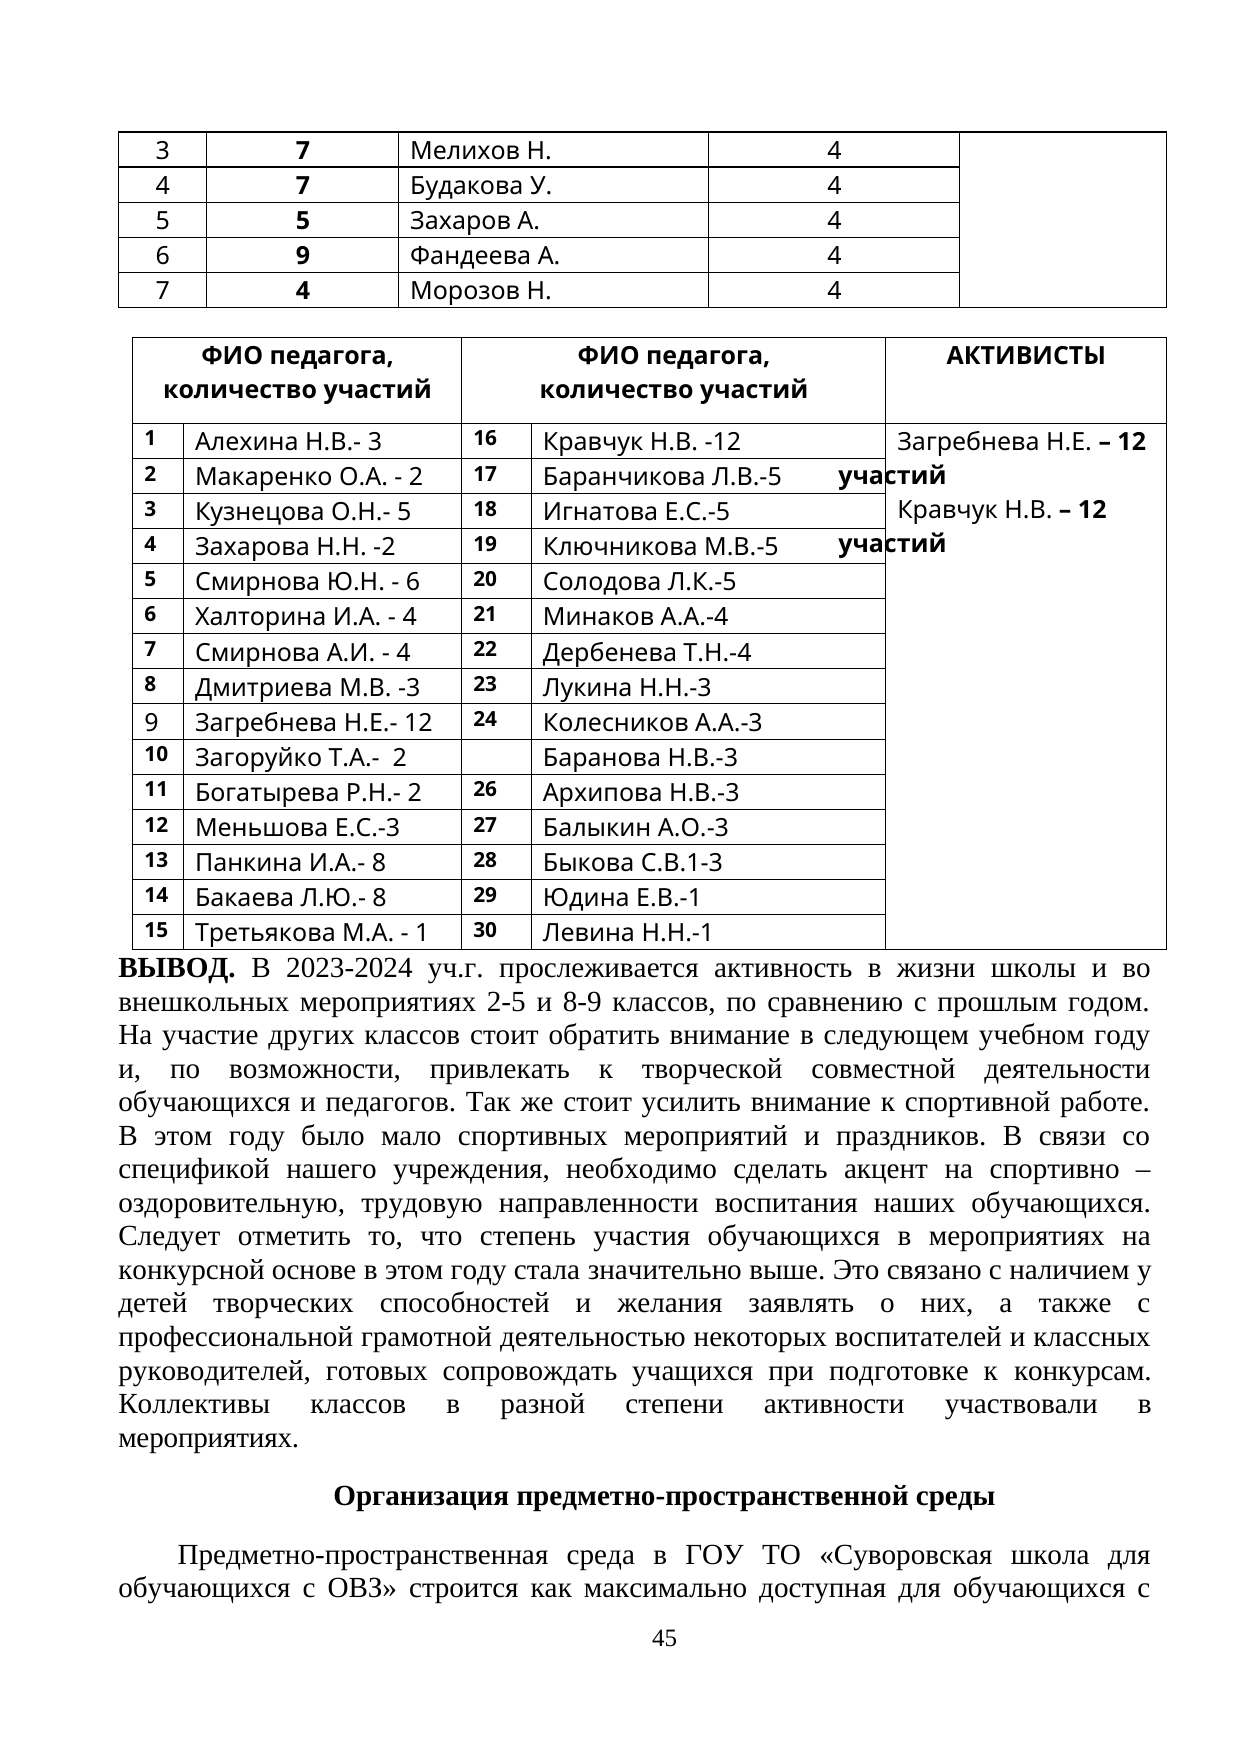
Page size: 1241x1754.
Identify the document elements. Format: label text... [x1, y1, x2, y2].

table_cell Дмитриева М.В. -3 [184, 669, 461, 703]
table_cell 5 [207, 203, 398, 237]
table_cell 4 [133, 529, 183, 563]
table_cell 4 [709, 203, 959, 237]
table_cell 26 [462, 775, 531, 809]
table_cell 15 [133, 915, 183, 949]
table_cell Будакова У. [399, 168, 708, 202]
table_cell 8 [133, 669, 183, 703]
table_cell 9 [133, 704, 183, 738]
table_cell Левина Н.Н.-1 [532, 915, 885, 949]
table_cell Баранова Н.В.-3 [532, 740, 885, 773]
table_cell 30 [462, 915, 531, 949]
table_header АКТИВИСТЫ [886, 338, 1166, 422]
table_header ФИО педагога, количество участий [133, 338, 461, 422]
table_cell 5 [133, 564, 183, 598]
table_cell Третьякова М.А. - 1 [184, 915, 461, 949]
table_cell Ключникова М.В.-5 [532, 529, 885, 563]
table_cell 7 [207, 133, 398, 166]
table_cell Кузнецова О.Н.- 5 [184, 494, 461, 528]
table_cell Баранчикова Л.В.-5 [532, 459, 885, 493]
table_cell Халторина И.А. - 4 [184, 599, 461, 633]
table_cell 7 [119, 273, 206, 307]
table_cell Смирнова А.И. - 4 [184, 634, 461, 668]
table_cell 18 [462, 494, 531, 528]
table_cell 7 [207, 168, 398, 202]
text Организация предметно-пространственной среды [118, 1478, 1152, 1512]
table_cell Дербенева Т.Н.-4 [532, 634, 885, 668]
table_cell Лукина Н.Н.-3 [532, 669, 885, 703]
table_cell Солодова Л.К.-5 [532, 564, 885, 598]
table_cell 3 [133, 494, 183, 528]
table_cell Быкова С.В.1-3 [532, 845, 885, 879]
table_cell Захаров А. [399, 203, 708, 237]
table_cell 14 [133, 880, 183, 914]
table_cell 27 [462, 810, 531, 844]
table_cell 3 [119, 133, 206, 166]
table_cell Макаренко О.А. - 2 [184, 459, 461, 493]
table_cell Игнатова Е.С.-5 [532, 494, 885, 528]
text ВЫВОД. В 2023-2024 уч.г. прослеживается активность в жизни школы и во внешкольных мероприятиях 2-5 и 8-9 классов, по сравнению с прошлым годом. На участие других классов стоит обратить внимание в следующем учебном году и, по возможности, привлекать к творческой совместной деятельности обучающихся и педагогов. Так же стоит усилить внимание к спортивной работе. В этом году было мало спортивных мероприятий и праздников. В связи со спецификой нашего учреждения, необходимо сделать акцент на спортивно – оздоровительную, трудовую направленности воспитания наших обучающихся. Следует отметить то, что степень участия обучающихся в мероприятиях на конкурсной основе в этом году стала значительно выше. Это связано с наличием у детей творческих способностей и желания заявлять о них, а также с профессиональной грамотной деятельностью некоторых воспитателей и классных руководителей, готовых сопровождать учащихся при подготовке к конкурсам. Коллективы классов в разной степени активности участвовали в мероприятиях. [118, 950, 1152, 1453]
table_cell Алехина Н.В.- 3 [184, 424, 461, 458]
table_cell 20 [462, 564, 531, 598]
table_cell 21 [462, 599, 531, 633]
table_cell 12 [133, 810, 183, 844]
table_cell 23 [462, 669, 531, 703]
table_cell 9 [207, 238, 398, 272]
table_cell 5 [119, 203, 206, 237]
table_cell 1 [133, 424, 183, 458]
table_cell Кравчук Н.В. -12 [532, 424, 885, 458]
table_cell 10 [133, 740, 183, 773]
table_cell 4 [207, 273, 398, 307]
table_cell 4 [709, 168, 959, 202]
table_cell 4 [119, 168, 206, 202]
table_cell Фандеева А. [399, 238, 708, 272]
table_cell 11 [133, 775, 183, 809]
table_cell Загребнева Н.Е. – 12 участий Кравчук Н.В. – 12 участий [886, 424, 1166, 949]
table_cell 29 [462, 880, 531, 914]
table_cell Юдина Е.В.-1 [532, 880, 885, 914]
table_cell 4 [709, 273, 959, 307]
table_cell 6 [133, 599, 183, 633]
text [118, 1537, 1152, 1604]
table_cell 19 [462, 529, 531, 563]
table_cell Захарова Н.Н. -2 [184, 529, 461, 563]
table_cell Минаков А.А.-4 [532, 599, 885, 633]
table_cell Смирнова Ю.Н. - 6 [184, 564, 461, 598]
table_cell 28 [462, 845, 531, 879]
table_cell Морозов Н. [399, 273, 708, 307]
table_cell Богатырева Р.Н.- 2 [184, 775, 461, 809]
table_cell 2 [133, 459, 183, 493]
table_cell Загребнева Н.Е.- 12 [184, 704, 461, 738]
table_cell Панкина И.А.- 8 [184, 845, 461, 879]
table_cell Бакаева Л.Ю.- 8 [184, 880, 461, 914]
table_cell 7 [133, 634, 183, 668]
table_cell [462, 740, 531, 773]
table_cell 13 [133, 845, 183, 879]
table_cell 17 [462, 459, 531, 493]
table_cell 22 [462, 634, 531, 668]
table_cell 4 [709, 238, 959, 272]
table_cell 4 [709, 133, 959, 166]
table_cell Архипова Н.В.-3 [532, 775, 885, 809]
table_cell Колесников А.А.-3 [532, 704, 885, 738]
table_cell 16 [462, 424, 531, 458]
table_cell Балыкин А.О.-3 [532, 810, 885, 844]
table_cell Мелихов Н. [399, 133, 708, 166]
table_cell 6 [119, 238, 206, 272]
table_header ФИО педагога, количество участий [462, 338, 885, 422]
table_cell Загоруйко Т.А.- 2 [184, 740, 461, 773]
table_cell 24 [462, 704, 531, 738]
table_cell Меньшова Е.С.-3 [184, 810, 461, 844]
